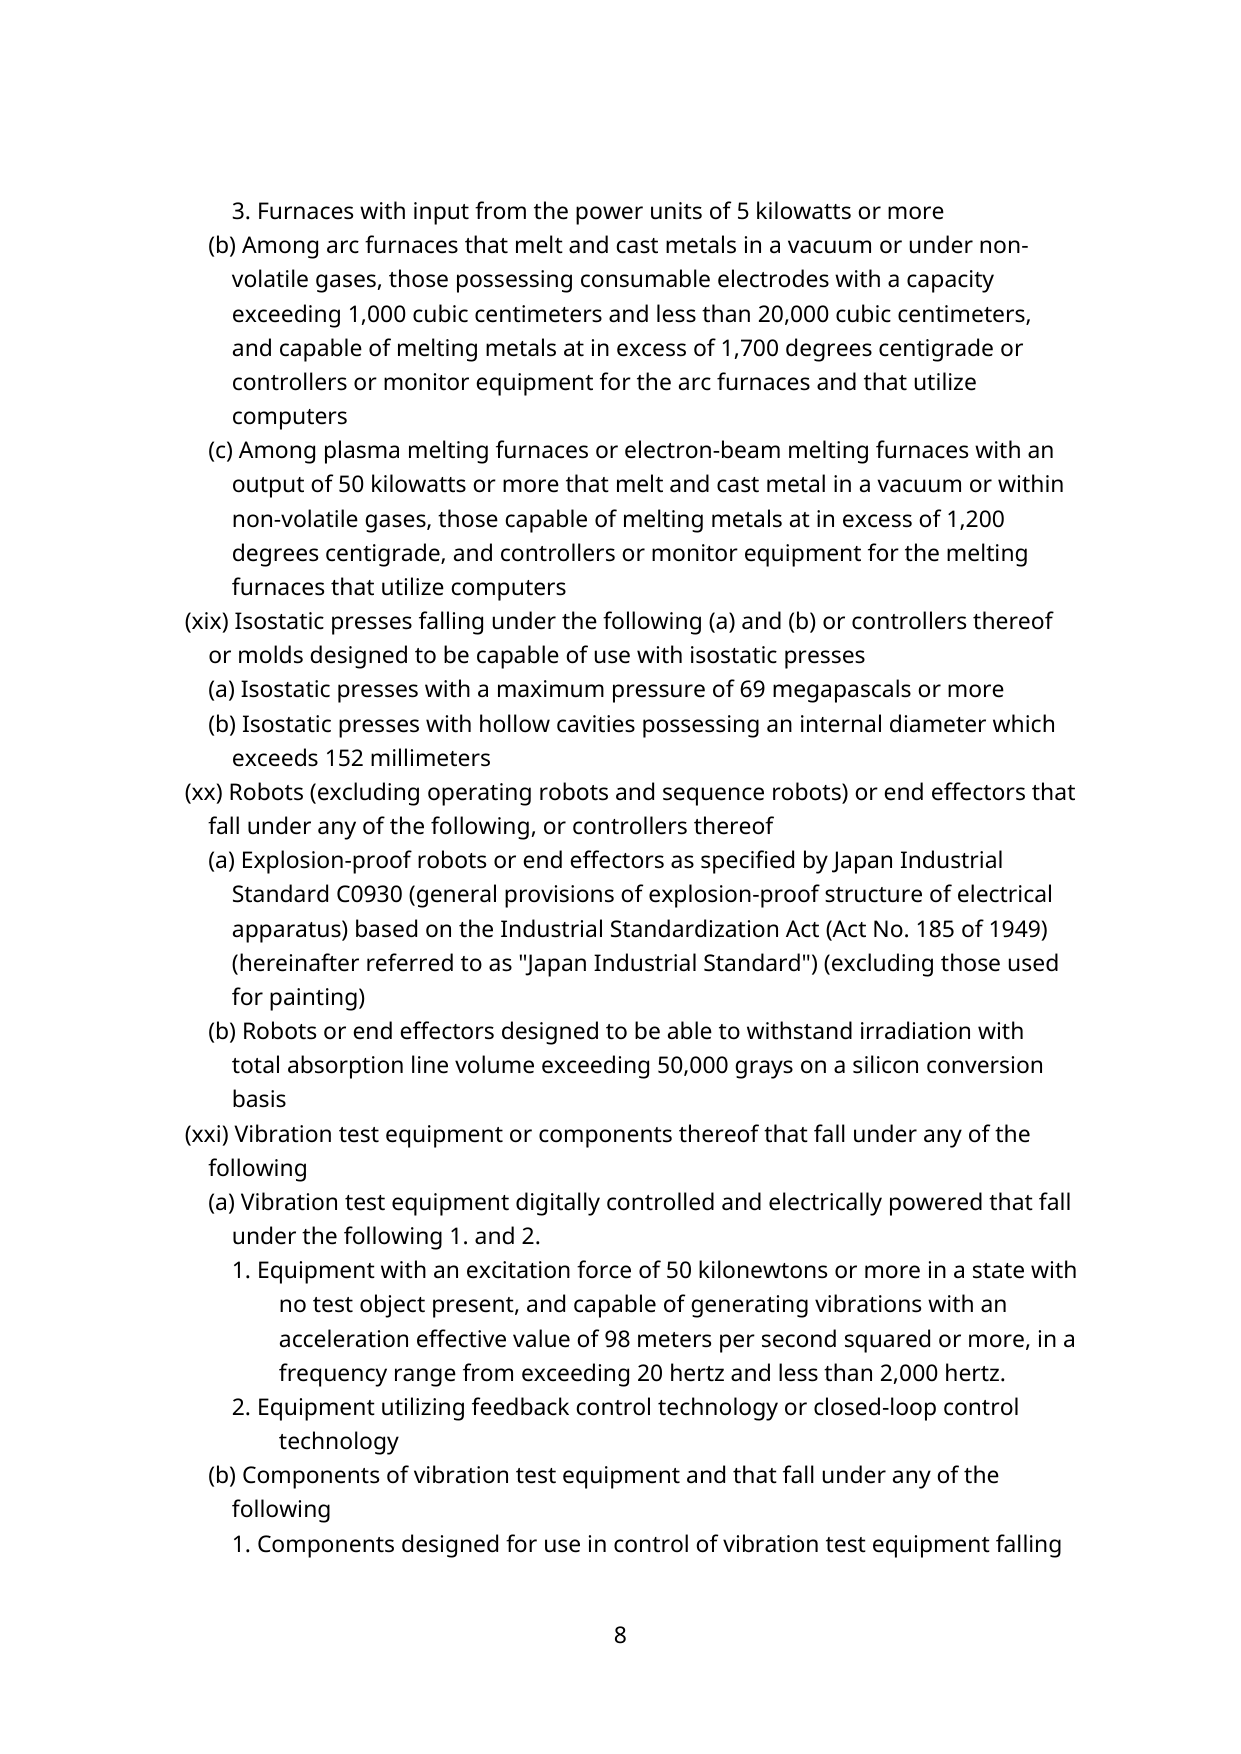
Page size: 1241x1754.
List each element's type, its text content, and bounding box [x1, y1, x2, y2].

text 3. Furnaces with input from the power units of 5 kilowatts or more [230, 194, 1079, 228]
text (a) Vibration test equipment digitally controlled and electrically powered that fall under the following 1. and 2. [207, 1184, 1079, 1253]
text (xix) Isostatic presses falling under the following (a) and (b) or controllers thereof or molds designed to be capable of use with isostatic presses [184, 604, 1079, 672]
text 1. Equipment with an excitation force of 50 kilonewtons or more in a state with no test object present, and capable of generating vibrations with an acceleration effective value of 98 meters per second squared or more, in a frequency range from exceeding 20 hertz and less than 2,000 hertz. [230, 1253, 1079, 1389]
text (a) Isostatic presses with a maximum pressure of 69 megapascals or more [207, 672, 1079, 706]
text 2. Equipment utilizing feedback control technology or closed-loop control technology [230, 1389, 1079, 1458]
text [230, 1526, 1079, 1560]
text (b) Components of vibration test equipment and that fall under any of the following [207, 1458, 1079, 1526]
text (a) Explosion-proof robots or end effectors as specified by Japan Industrial Standard C0930 (general provisions of explosion-proof structure of electrical apparatus) based on the Industrial Standardization Act (Act No. 185 of 1949) (hereinafter referred to as "Japan Industrial Standard") (excluding those used for painting) [207, 843, 1079, 1014]
text (xxi) Vibration test equipment or components thereof that fall under any of the following [184, 1116, 1079, 1184]
text (c) Among plasma melting furnaces or electron-beam melting furnaces with an output of 50 kilowatts or more that melt and cast metal in a vacuum or within non-volatile gases, those capable of melting metals at in excess of 1,200 degrees centigrade, and controllers or monitor equipment for the melting furnaces that utilize computers [207, 433, 1079, 604]
text (xx) Robots (excluding operating robots and sequence robots) or end effectors that fall under any of the following, or controllers thereof [184, 774, 1079, 843]
text (b) Isostatic presses with hollow cavities possessing an internal diameter which exceeds 152 millimeters [207, 706, 1079, 774]
text (b) Among arc furnaces that melt and cast metals in a vacuum or under non-volatile gases, those possessing consumable electrodes with a capacity exceeding 1,000 cubic centimeters and less than 20,000 cubic centimeters, and capable of melting metals at in excess of 1,700 degrees centigrade or controllers or monitor equipment for the arc furnaces and that utilize computers [207, 228, 1079, 433]
text (b) Robots or end effectors designed to be able to withstand irradiation with total absorption line volume exceeding 50,000 grays on a silicon conversion basis [207, 1014, 1079, 1116]
